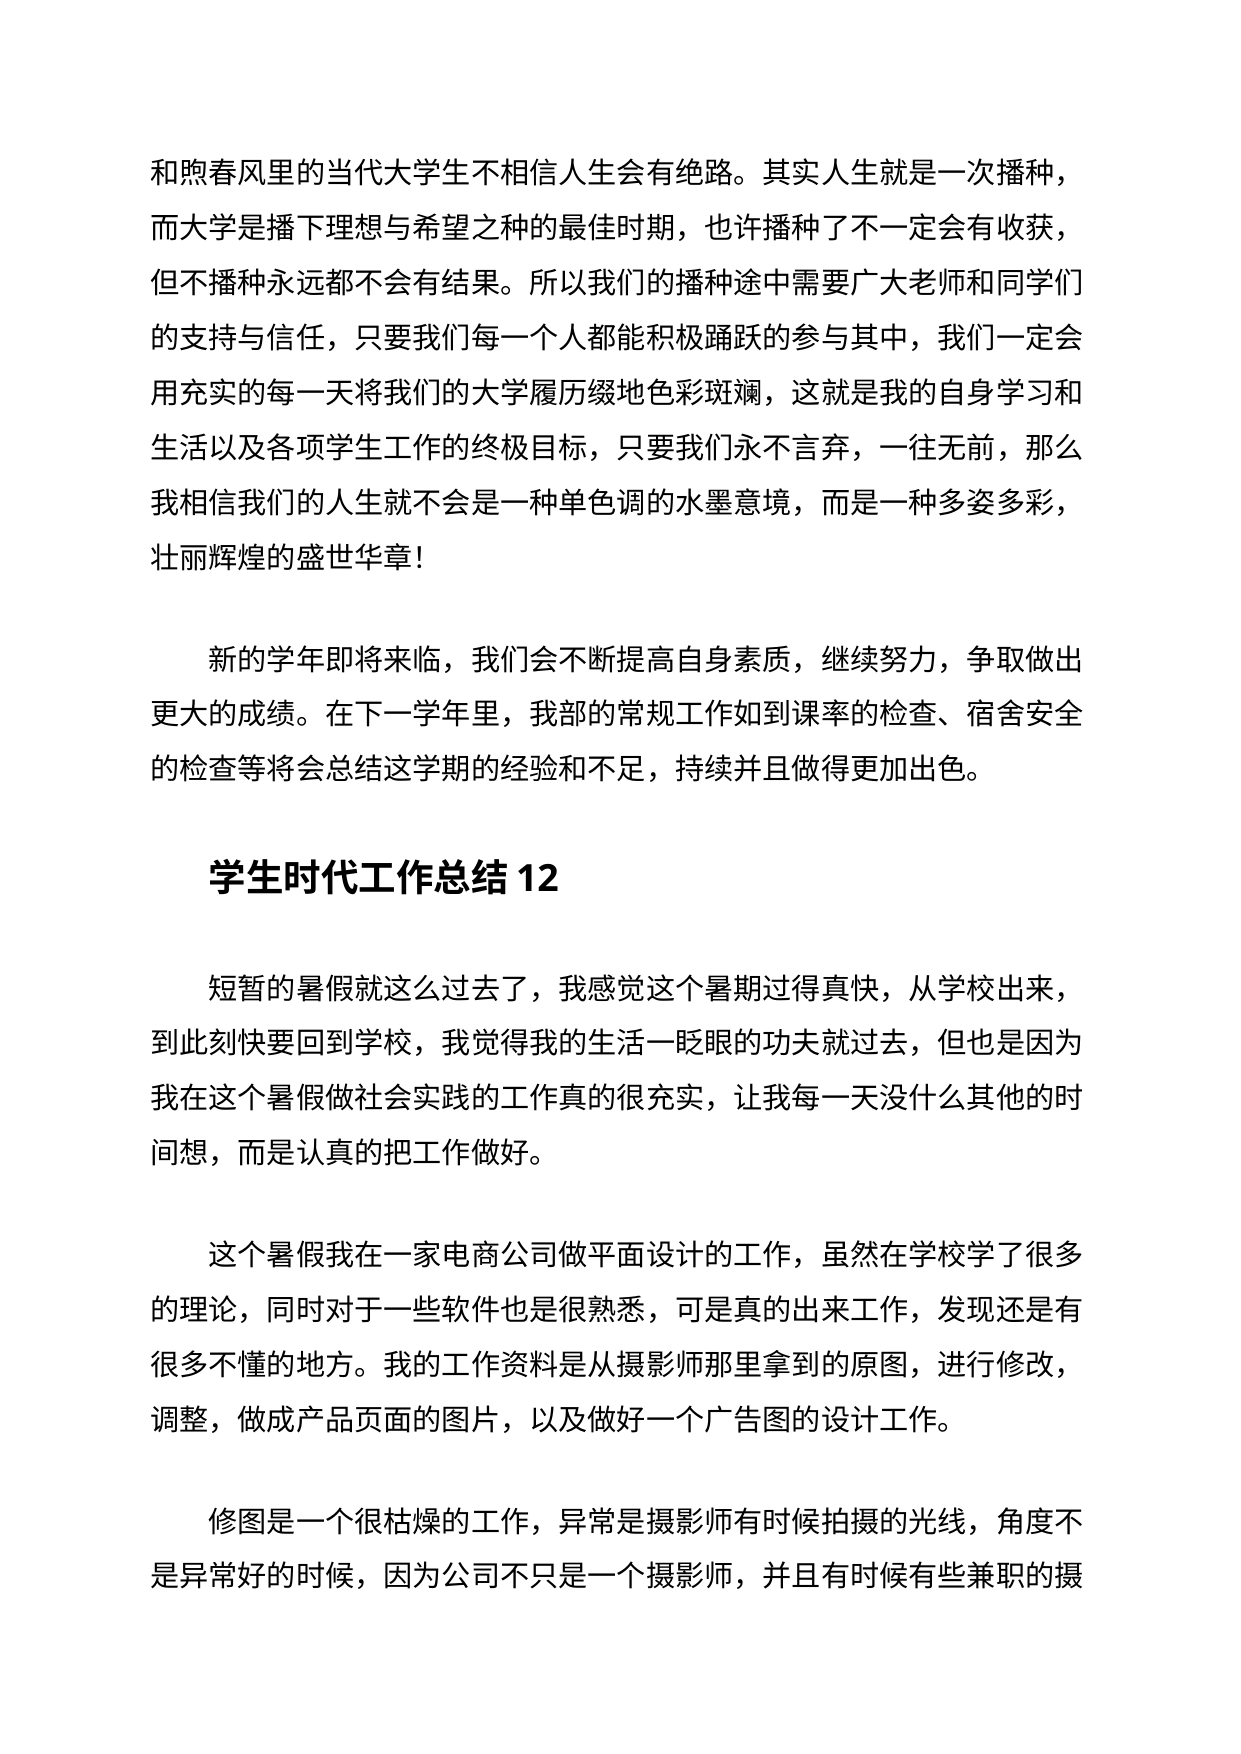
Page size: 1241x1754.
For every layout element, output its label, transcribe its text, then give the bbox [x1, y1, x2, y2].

text 短暂的暑假就这么过去了，我感觉这个暑期过得真快，从学校出来，到此刻快要回到学校，我觉得我的生活一眨眼的功夫就过去，但也是因为我在这个暑假做社会实践的工作真的很充实，让我每一天没什么其他的时间想，而是认真的把工作做好。 [150, 965, 1090, 1172]
text 新的学年即将来临，我们会不断提高自身素质，继续努力，争取做出更大的成绩。在下一学年里，我部的常规工作如到课率的检查、宿舍安全的检查等将会总结这学期的经验和不足，持续并且做得更加出色。 [150, 636, 1090, 788]
text 这个暑假我在一家电商公司做平面设计的工作，虽然在学校学了很多的理论，同时对于一些软件也是很熟悉，可是真的出来工作，发现还是有很多不懂的地方。我的工作资料是从摄影师那里拿到的原图，进行修改，调整，做成产品页面的图片，以及做好一个广告图的设计工作。 [150, 1232, 1090, 1439]
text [150, 1498, 1090, 1595]
text 学生时代工作总结12 [150, 848, 1090, 902]
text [150, 150, 1090, 577]
